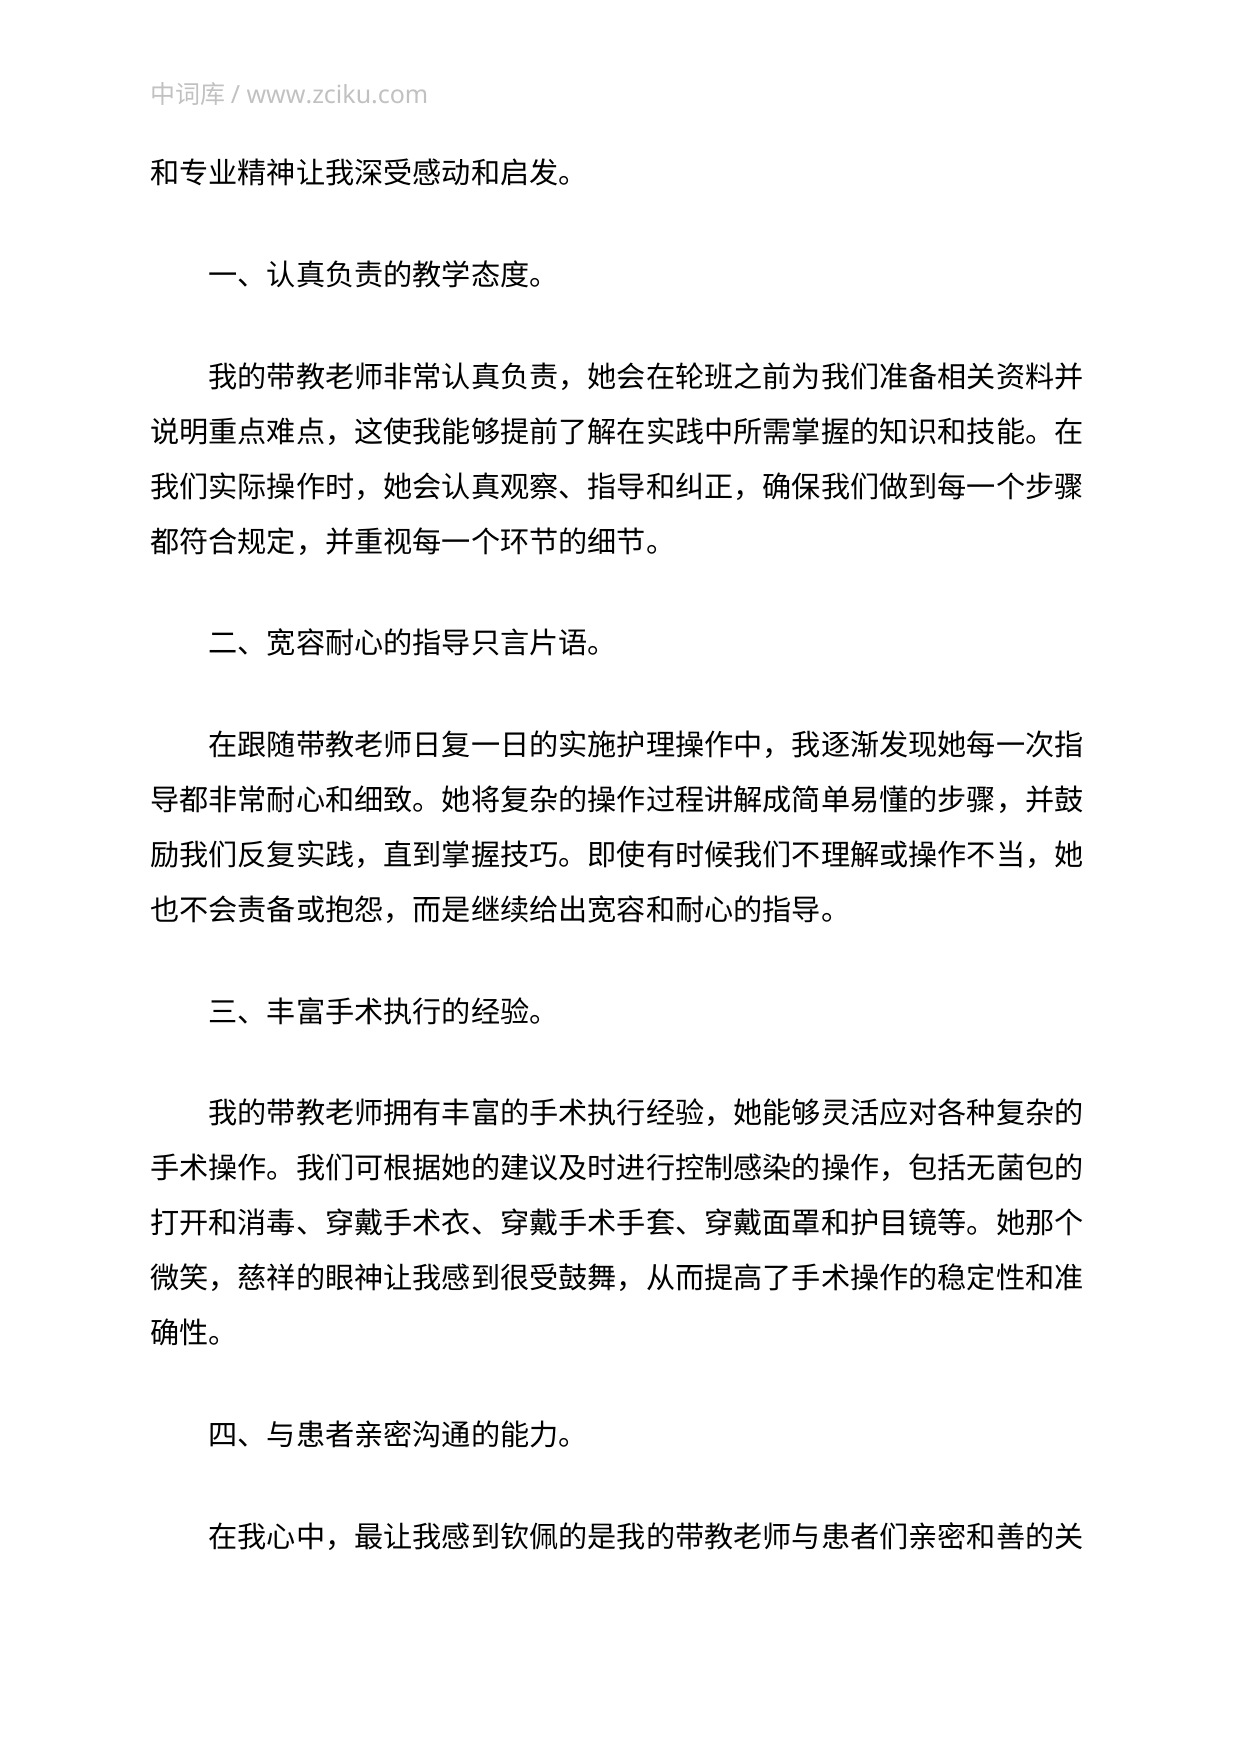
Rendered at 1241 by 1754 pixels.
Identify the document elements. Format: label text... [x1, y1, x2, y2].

text 四、与患者亲密沟通的能力。 [150, 1411, 1090, 1454]
text 在跟随带教老师日复一日的实施护理操作中，我逐渐发现她每一次指导都非常耐心和细致。她将复杂的操作过程讲解成简单易懂的步骤，并鼓励我们反复实践，直到掌握技巧。即使有时候我们不理解或操作不当，她也不会责备或抱怨，而是继续给出宽容和耐心的指导。 [150, 722, 1090, 929]
text 我的带教老师非常认真负责，她会在轮班之前为我们准备相关资料并说明重点难点，这使我能够提前了解在实践中所需掌握的知识和技能。在我们实际操作时，她会认真观察、指导和纠正，确保我们做到每一个步骤都符合规定，并重视每一个环节的细节。 [150, 353, 1090, 561]
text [150, 150, 1090, 192]
text 三、丰富手术执行的经验。 [150, 988, 1090, 1031]
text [150, 1513, 1090, 1555]
text 我的带教老师拥有丰富的手术执行经验，她能够灵活应对各种复杂的手术操作。我们可根据她的建议及时进行控制感染的操作，包括无菌包的打开和消毒、穿戴手术衣、穿戴手术手套、穿戴面罩和护目镜等。她那个微笑，慈祥的眼神让我感到很受鼓舞，从而提高了手术操作的稳定性和准确性。 [150, 1090, 1090, 1352]
text 一、认真负责的教学态度。 [150, 252, 1090, 294]
text 二、宽容耐心的指导只言片语。 [150, 620, 1090, 662]
